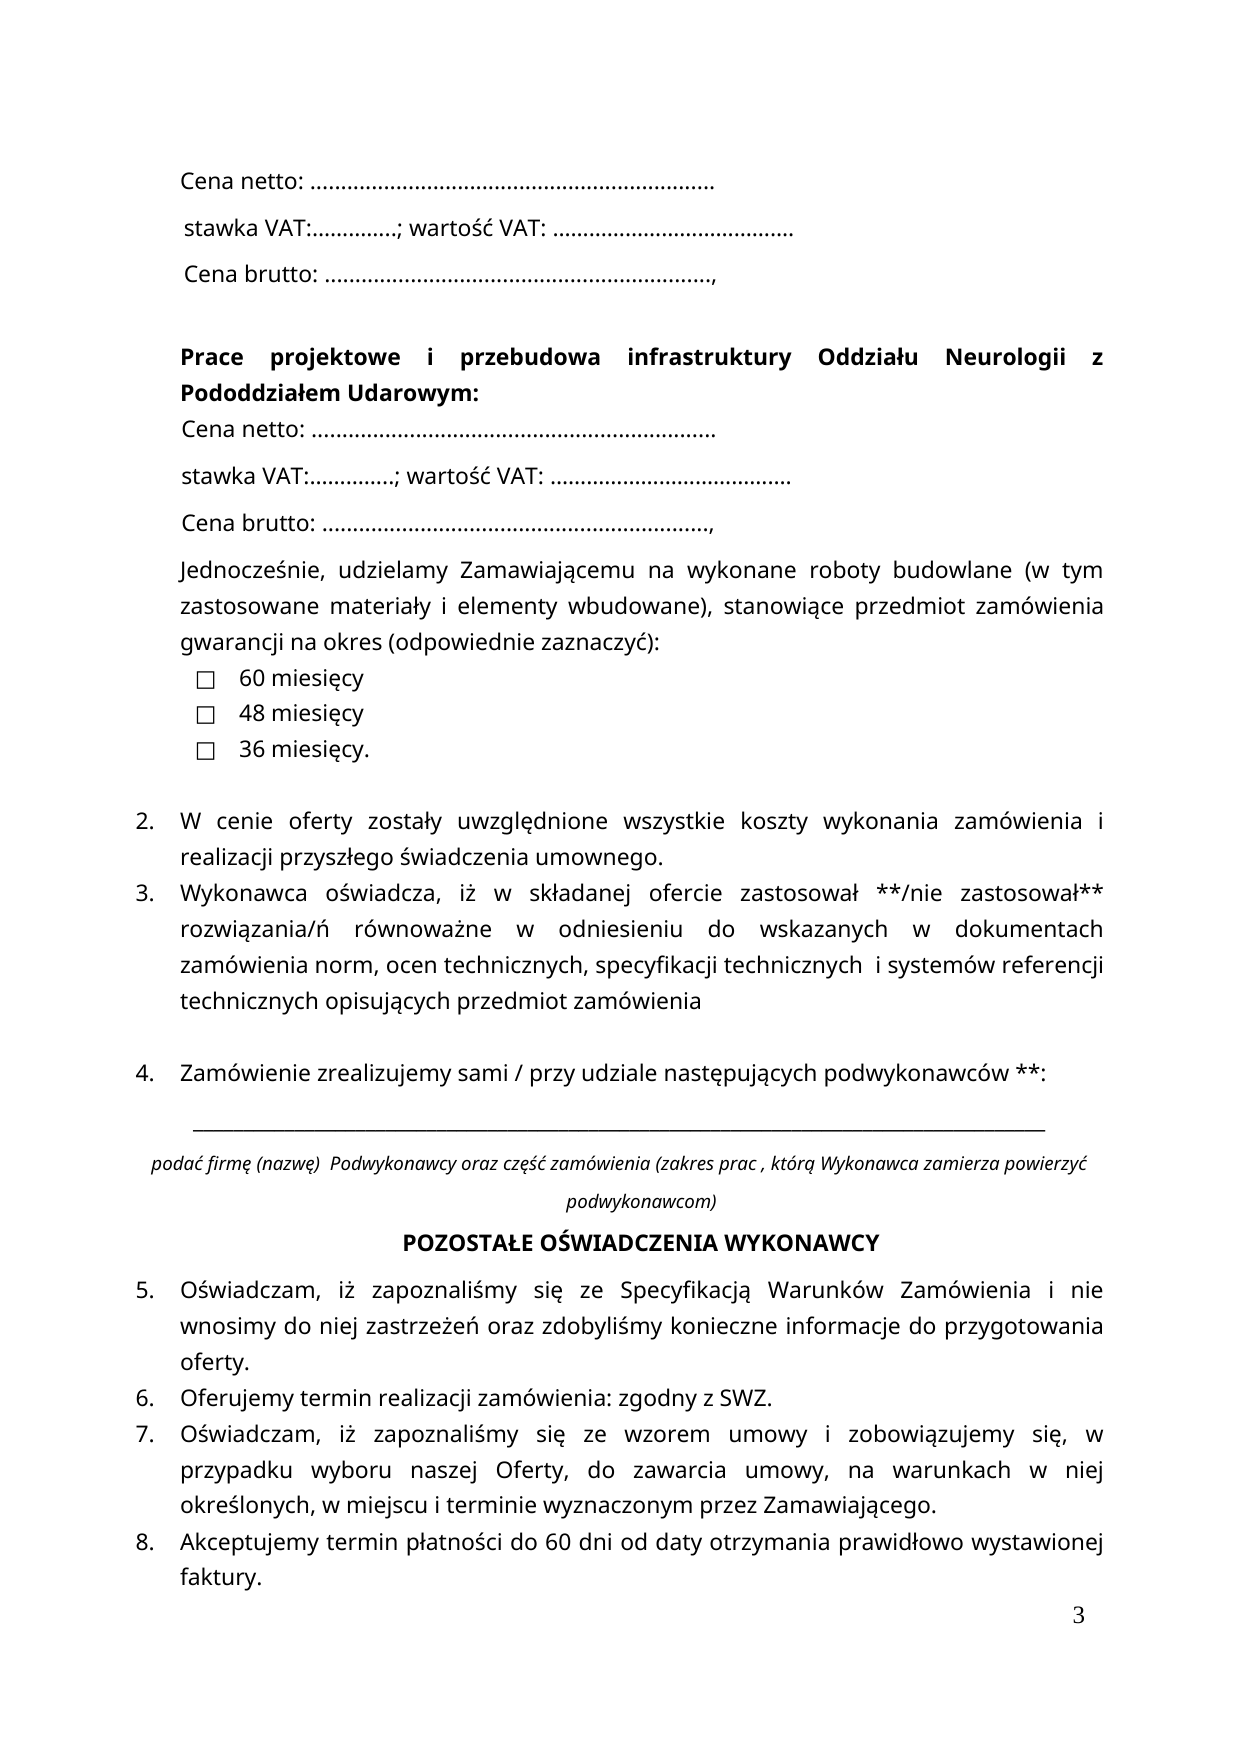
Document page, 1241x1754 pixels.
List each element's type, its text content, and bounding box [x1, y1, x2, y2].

list W cenie oferty zostały uwzględnione wszystkie koszty wykonania zamówienia i realizacji przyszłego świadczenia umownego. [135, 805, 1105, 872]
list Oświadczam, iż zapoznaliśmy się ze Specyfikacją Warunków Zamówienia i nie wnosimy do niej zastrzeżeń oraz zdobyliśmy konieczne informacje do przygotowania oferty. [135, 1274, 1105, 1377]
list Wykonawca oświadcza, iż w składanej ofercie zastosował **/nie zastosował** rozwiązania/ń równoważne w odniesieniu do wskazanych w dokumentach zamówienia norm, ocen technicznych, specyfikacji technicznych i systemów referencji technicznych opisujących przedmiot zamówienia [135, 877, 1105, 1016]
list Akceptujemy termin płatności do 60 dni od daty otrzymania prawidłowo wystawionej faktury. [135, 1525, 1105, 1593]
text ____________________________________________________________________________________ [135, 1104, 1105, 1135]
list Zamówienie zrealizujemy sami / przy udziale następujących podwykonawców **: [135, 1057, 1105, 1088]
list Prace projektowe i przebudowa infrastruktury Oddziału Neurologii z Pododdziałem Udarowym: [180, 341, 1105, 408]
text POZOSTAŁE OŚWIADCZENIA WYKONAWCY [177, 1227, 1105, 1258]
list Cena netto: .................................................................. [180, 164, 1105, 196]
text Jednocześnie, udzielamy Zamawiającemu na wykonane roboty budowlane (w tym zastosowane materiały i elementy wbudowane), stanowiące przedmiot zamówienia gwarancji na okres (odpowiednie zaznaczyć): [180, 554, 1105, 657]
list Cena brutto: ..............................................................., [183, 258, 1105, 289]
list stawka VAT:…………..; wartość VAT: …………………………………. [183, 211, 1105, 243]
text □ 36 miesięcy. [194, 733, 1105, 764]
text □ 60 miesięcy [194, 661, 1105, 693]
list Cena netto: .................................................................. [181, 413, 1105, 444]
text podać firmę (nazwę) Podwykonawcy oraz część zamówienia (zakres prac , którą Wykonawca zamierza powierzyć podwykonawcom) [135, 1151, 1105, 1214]
list Oświadczam, iż zapoznaliśmy się ze wzorem umowy i zobowiązujemy się, w przypadku wyboru naszej Oferty, do zawarcia umowy, na warunkach w niej określonych, w miejscu i terminie wyznaczonym przez Zamawiającego. [135, 1418, 1105, 1521]
list Oferujemy termin realizacji zamówienia: zgodny z SWZ. [135, 1382, 1105, 1413]
list stawka VAT:…………..; wartość VAT: …………………………………. [181, 460, 1105, 491]
text □ 48 miesięcy [194, 697, 1105, 729]
list Cena brutto: ..............................................................., [181, 507, 1105, 538]
